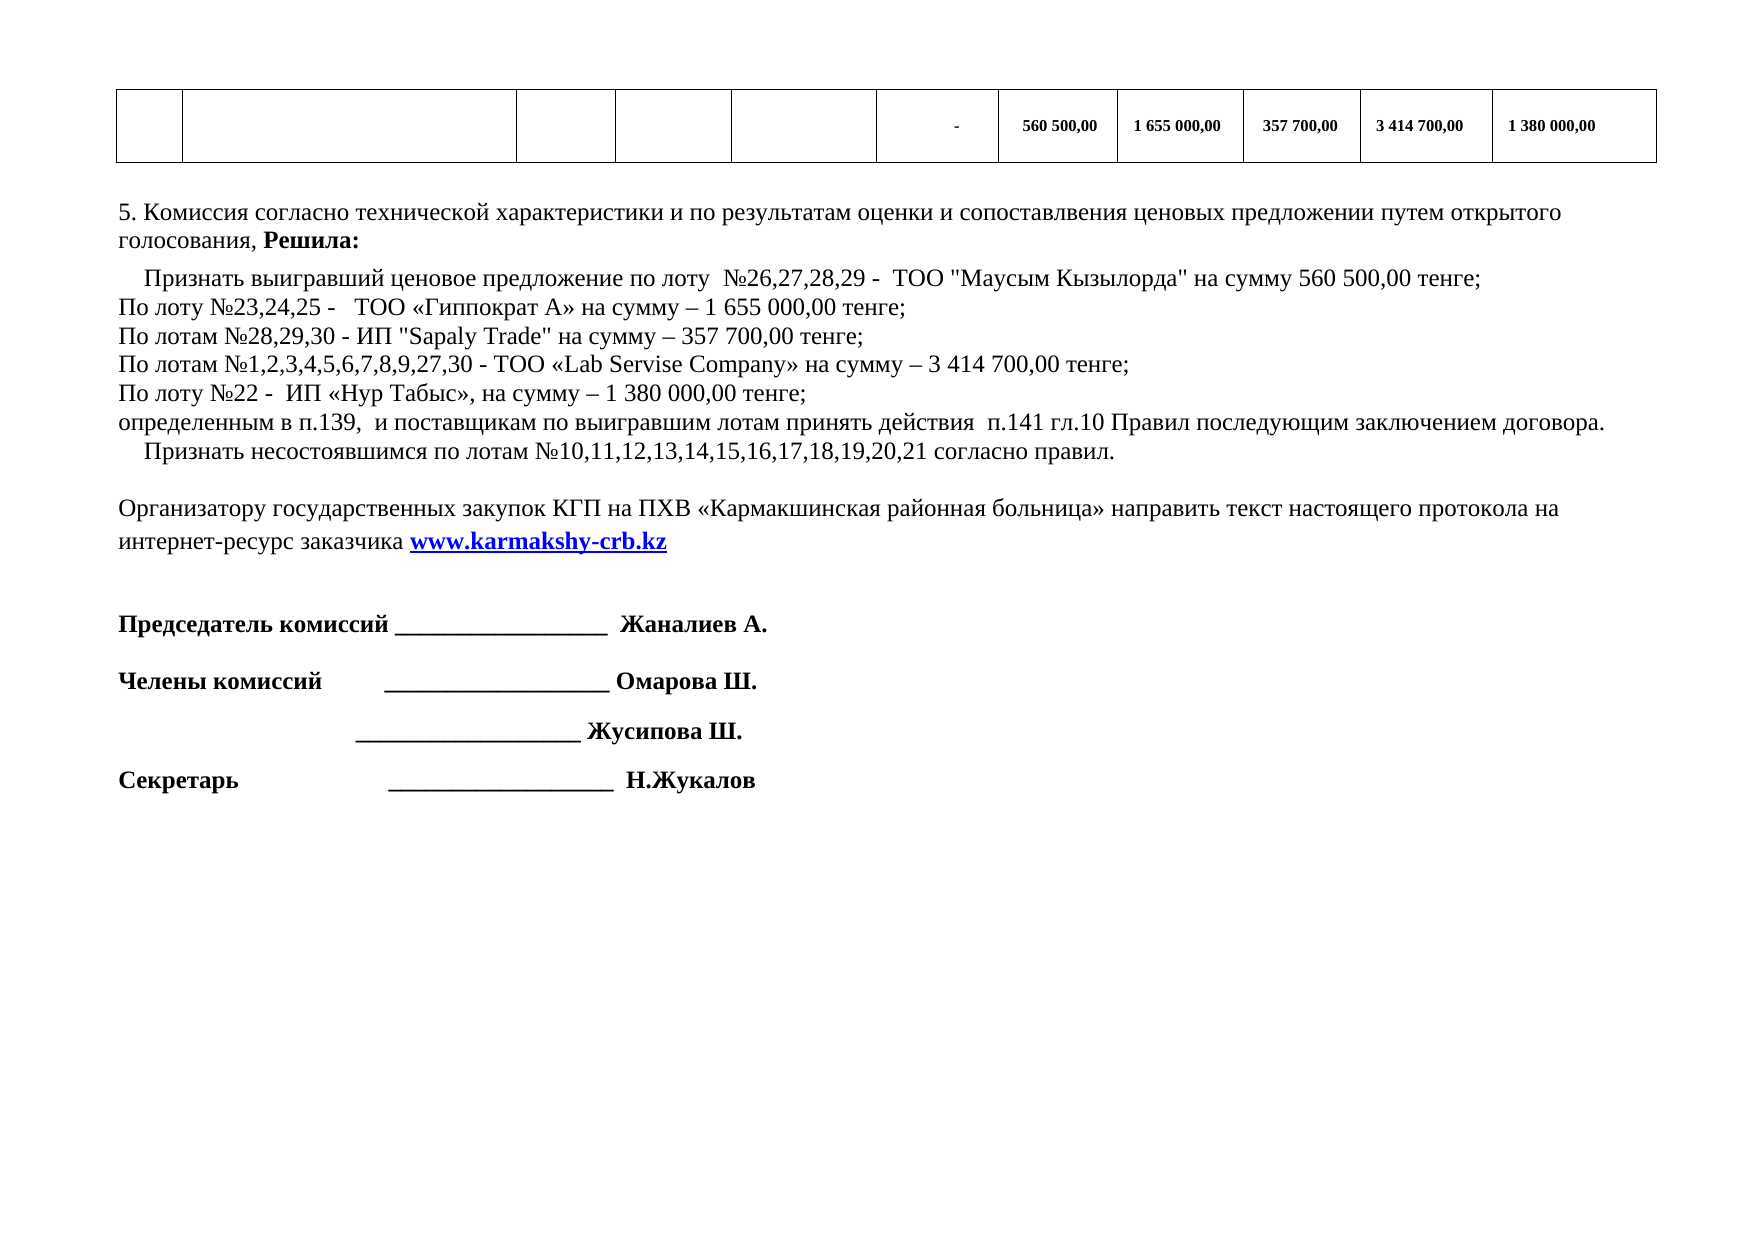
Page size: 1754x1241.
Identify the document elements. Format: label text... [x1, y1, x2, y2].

text По лоту №23,24,25 - ТОО «Гиппократ А» на сумму – 1 655 000,00 тенге; [118, 292, 1636, 321]
text Организатору государственных закупок КГП на ПХВ «Кармакшинская районная больница» направить текст настоящего протокола на интернет-ресурс заказчика www.karmakshy-crb.kz [118, 493, 1636, 555]
table_cell [183, 90, 516, 162]
text Челены комиссий __________________ Омарова Ш. [118, 666, 1636, 695]
text  Признать выигравший ценовое предложение по лоту №26,27,28,29 - ТОО "Маусым Кызылорда" на сумму 560 500,00 тенге; [118, 263, 1636, 292]
text Председатель комиссий _________________ Жаналиев А. [118, 609, 1636, 638]
table_cell 1 380 000,00 [1493, 90, 1656, 162]
table_cell [517, 90, 615, 162]
table_cell 357 700,00 [1244, 90, 1360, 162]
table_cell [732, 90, 876, 162]
text По лотам №28,29,30 - ИП "Sapaly Trade" на сумму – 357 700,00 тенге; [118, 321, 1636, 349]
table_cell 3 414 700,00 [1361, 90, 1492, 162]
text __________________ Жусипова Ш. [118, 716, 1636, 745]
table_cell [616, 90, 731, 162]
table_cell 1 655 000,00 [1118, 90, 1243, 162]
table_cell [117, 90, 182, 162]
table_cell - [877, 90, 998, 162]
table_cell 560 500,00 [999, 90, 1117, 162]
text 5. Комиссия согласно технической характеристики и по результатам оценки и сопоставлвения ценовых предложении путем открытого голосования, Решила: [118, 197, 1636, 254]
text определенным в п.139, и поставщикам по выигравшим лотам принять действия п.141 гл.10 Правил последующим заключением договора. [118, 407, 1636, 436]
text По лотам №1,2,3,4,5,6,7,8,9,27,30 - ТОО «Lab Servise Company» на сумму – 3 414 700,00 тенге; [118, 349, 1636, 378]
text  Признать несостоявшимся по лотам №10,11,12,13,14,15,16,17,18,19,20,21 согласно правил. [118, 436, 1636, 464]
text Секретарь __________________ Н.Жукалов [118, 766, 1636, 794]
text По лоту №22 - ИП «Нур Табыс», на сумму – 1 380 000,00 тенге; [118, 378, 1636, 407]
